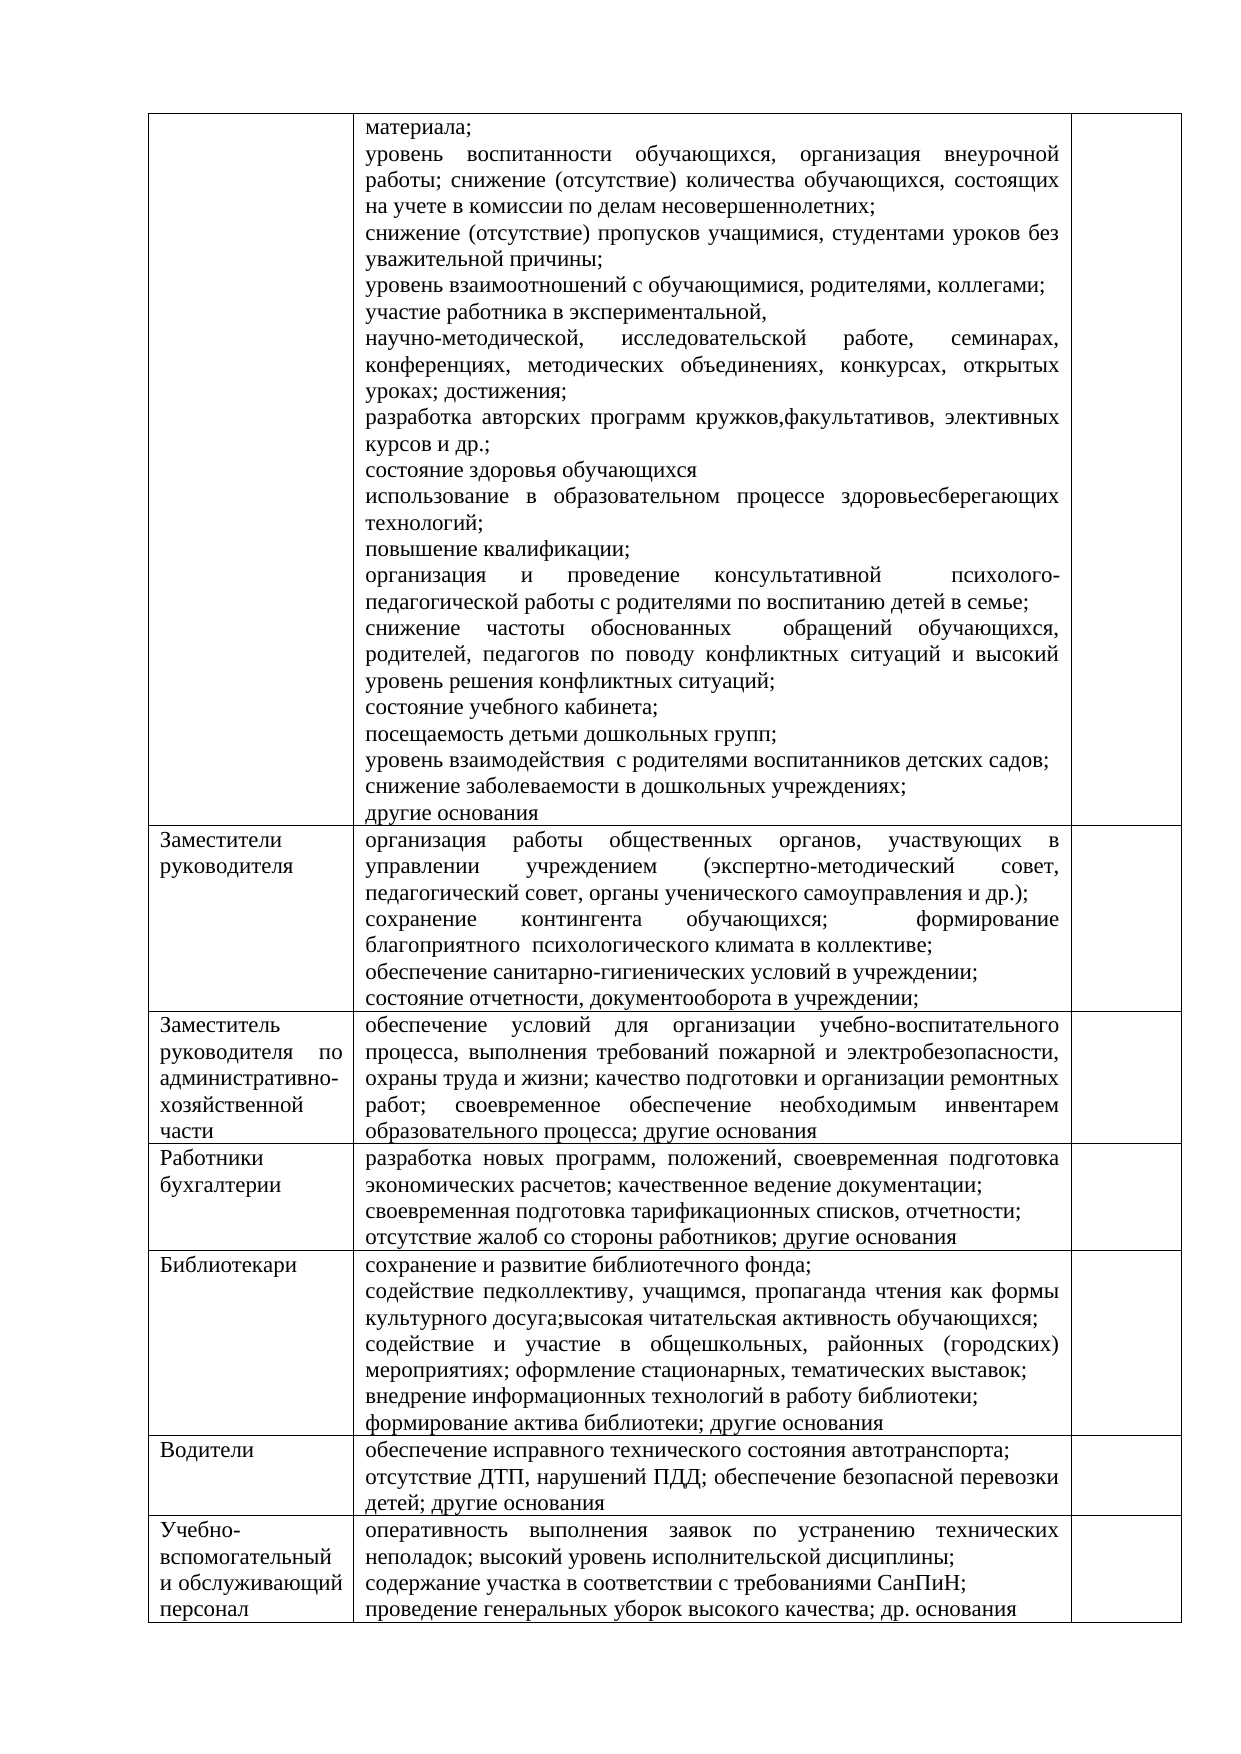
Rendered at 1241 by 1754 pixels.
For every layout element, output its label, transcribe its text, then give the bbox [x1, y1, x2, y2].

table_cell организация работы общественных органов, участвующих в управлении учреждением (экспертно-методический совет, педагогический совет, органы ученического самоуправления и др.); сохранение контингента обучающихся; формирование благоприятного психологического климата в коллективе; обеспечение санитарно-гигиенических условий в учреждении; состояние отчетности, документооборота в учреждении; [354, 826, 1071, 1011]
table_cell [1072, 114, 1181, 825]
table_cell [1072, 826, 1181, 1011]
table_cell Работники бухгалтерии [149, 1144, 353, 1250]
table_cell Учебно-вспомогательный и обслуживающий персонал [149, 1516, 353, 1622]
table_cell оперативность выполнения заявок по устранению технических неполадок; высокий уровень исполнительской дисциплины; содержание участка в соответствии с требованиями СанПиН; проведение генеральных уборок высокого качества; др. основания [354, 1516, 1071, 1622]
table_cell [1072, 1012, 1181, 1143]
table_cell сохранение и развитие библиотечного фонда; содействие педколлективу, учащимся, пропаганда чтения как формы культурного досуга;высокая читательская активность обучающихся; содействие и участие в общешкольных, районных (городских) мероприятиях; оформление стационарных, тематических выставок; внедрение информационных технологий в работу библиотеки; формирование актива библиотеки; другие основания [354, 1251, 1071, 1435]
table_cell обеспечение исправного технического состояния автотранспорта; отсутствие ДТП, нарушений ПДД; обеспечение безопасной перевозки детей; другие основания [354, 1436, 1071, 1515]
table_cell [1072, 1251, 1181, 1435]
table_cell [1072, 1516, 1181, 1622]
table_cell разработка новых программ, положений, своевременная подготовка экономических расчетов; качественное ведение документации; своевременная подготовка тарификационных списков, отчетности; отсутствие жалоб со стороны работников; другие основания [354, 1144, 1071, 1250]
table_cell [1072, 1436, 1181, 1515]
table_cell Библиотекари [149, 1251, 353, 1435]
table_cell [149, 114, 353, 825]
table_cell обеспечение условий для организации учебно-воспитательного процесса, выполнения требований пожарной и электробезопасности, охраны труда и жизни; качество подготовки и организации ремонтных работ; своевременное обеспечение необходимым инвентарем образовательного процесса; другие основания [354, 1012, 1071, 1143]
table_cell Заместители руководителя [149, 826, 353, 1011]
table_cell Водители [149, 1436, 353, 1515]
table_cell [1072, 1144, 1181, 1250]
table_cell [354, 114, 1071, 825]
table_cell Заместитель руководителя по административно-хозяйственной части [149, 1012, 353, 1143]
